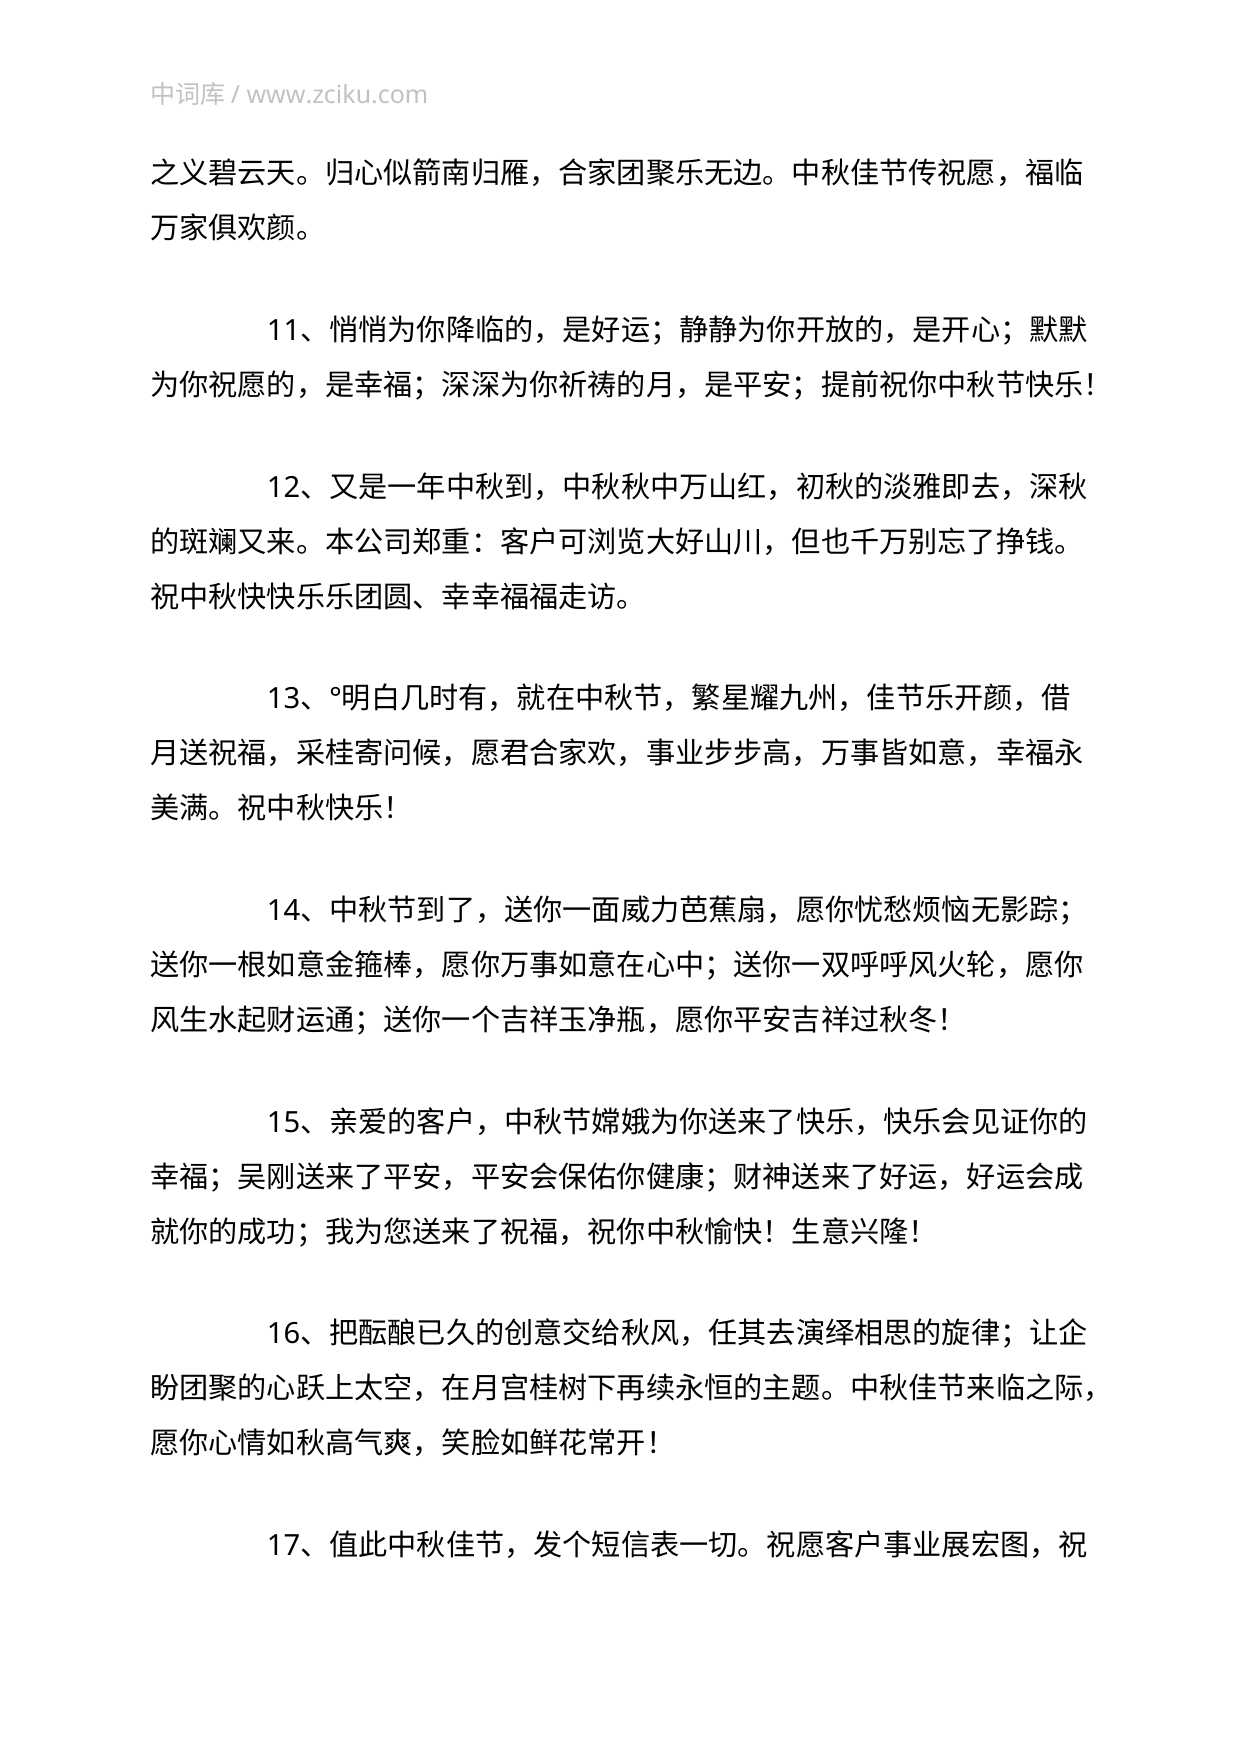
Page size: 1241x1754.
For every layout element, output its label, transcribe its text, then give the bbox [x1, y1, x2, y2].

text 11、悄悄为你降临的，是好运；静静为你开放的，是开心；默默为你祝愿的，是幸福；深深为你祈祷的月，是平安；提前祝你中秋节快乐！ [150, 307, 1090, 404]
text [150, 1522, 1090, 1564]
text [150, 150, 1090, 247]
text 14、中秋节到了，送你一面威力芭蕉扇，愿你忧愁烦恼无影踪；送你一根如意金箍棒，愿你万事如意在心中；送你一双呼呼风火轮，愿你风生水起财运通；送你一个吉祥玉净瓶，愿你平安吉祥过秋冬！ [150, 887, 1090, 1039]
text 12、又是一年中秋到，中秋秋中万山红，初秋的淡雅即去，深秋的斑斓又来。本公司郑重：客户可浏览大好山川，但也千万别忘了挣钱。祝中秋快快乐乐团圆、幸幸福福走访。 [150, 463, 1090, 616]
text 15、亲爱的客户，中秋节嫦娥为你送来了快乐，快乐会见证你的幸福；吴刚送来了平安，平安会保佑你健康；财神送来了好运，好运会成就你的成功；我为您送来了祝福，祝你中秋愉快！生意兴隆！ [150, 1098, 1090, 1251]
text 16、把酝酿已久的创意交给秋风，任其去演绎相思的旋律；让企盼团聚的心跃上太空，在月宫桂树下再续永恒的主题。中秋佳节来临之际，愿你心情如秋高气爽，笑脸如鲜花常开！ [150, 1310, 1090, 1462]
text 13、°明白几时有，就在中秋节，繁星耀九州，佳节乐开颜，借月送祝福，采桂寄问候，愿君合家欢，事业步步高，万事皆如意，幸福永美满。祝中秋快乐！ [150, 675, 1090, 827]
